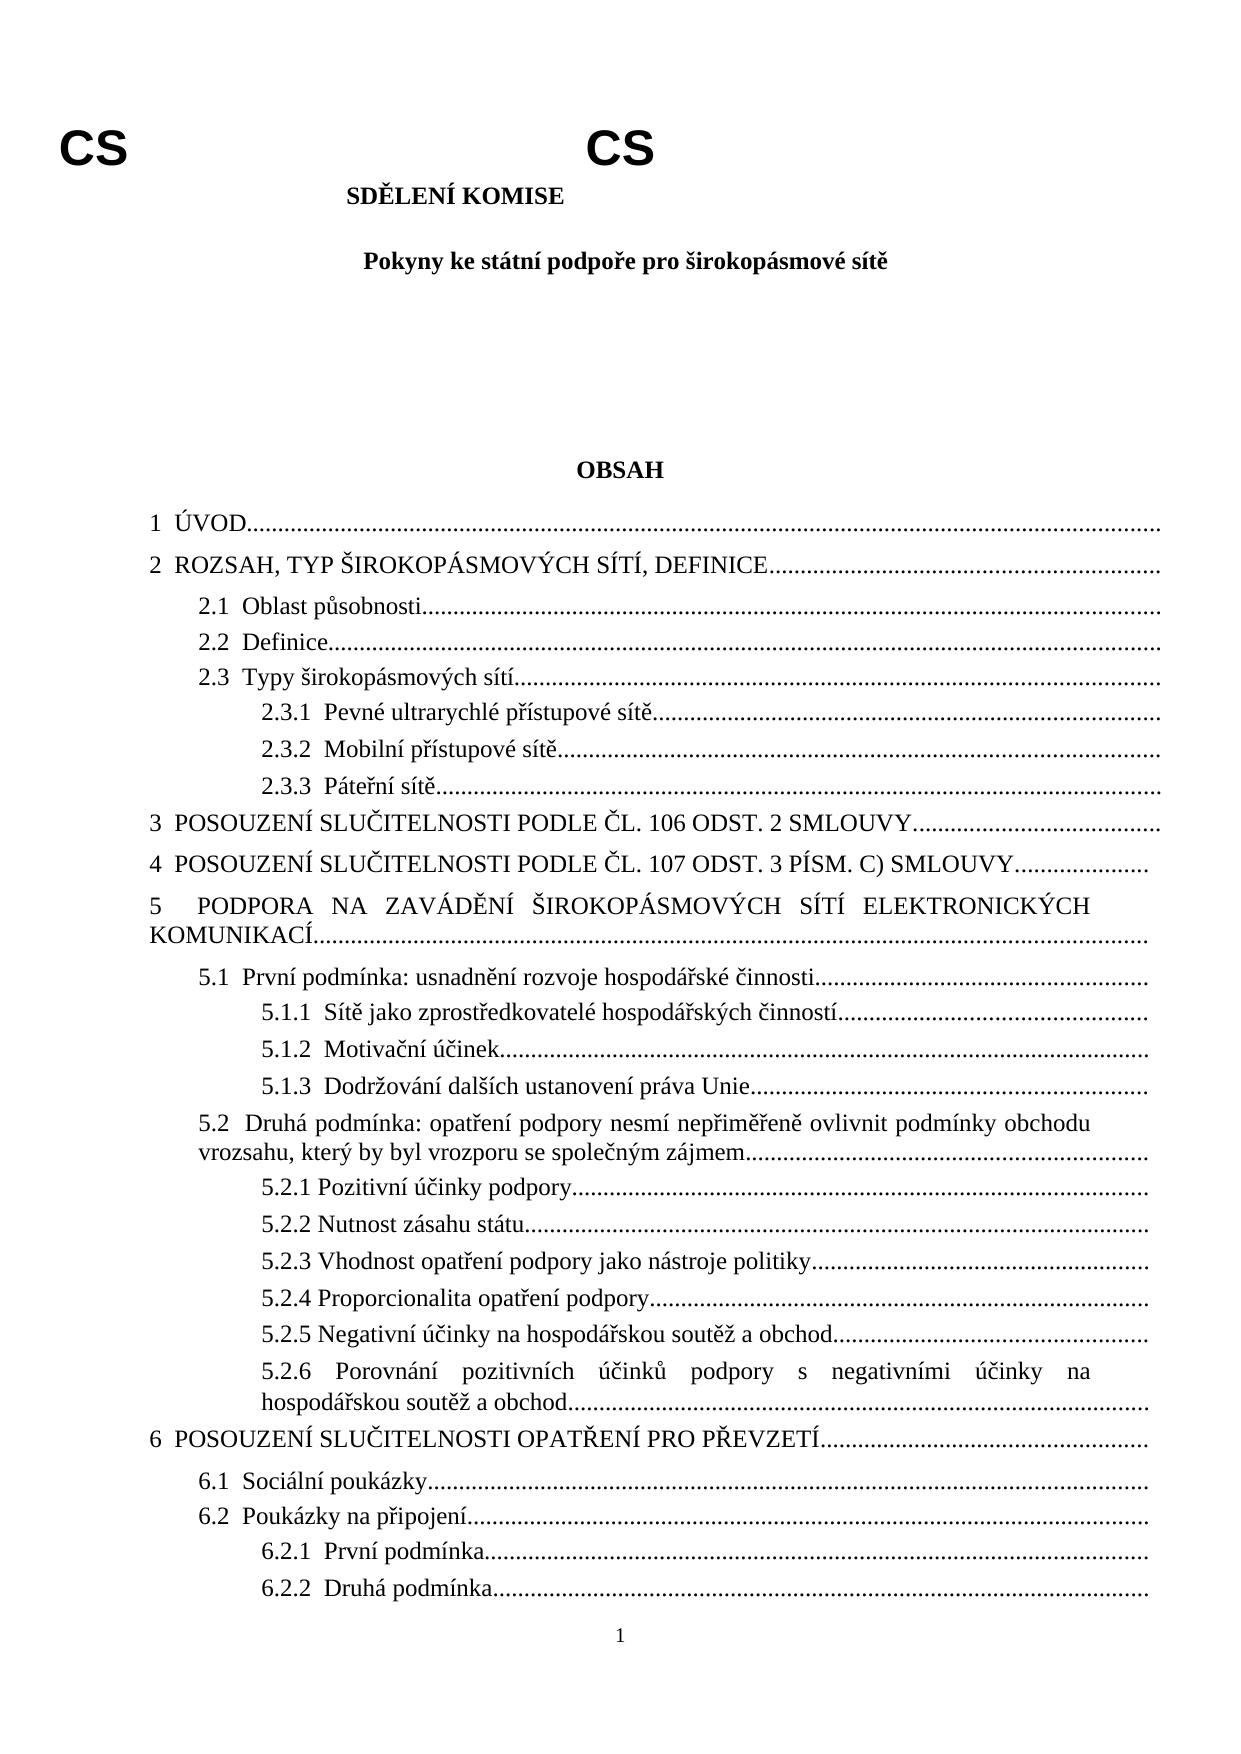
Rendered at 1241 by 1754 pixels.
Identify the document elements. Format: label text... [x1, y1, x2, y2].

text Pokyny ke státní podpoře pro širokopásmové sítě [363, 246, 1163, 275]
text CS CS [59, 119, 1181, 176]
text SDĚLENÍ KOMISE [346, 181, 1163, 209]
